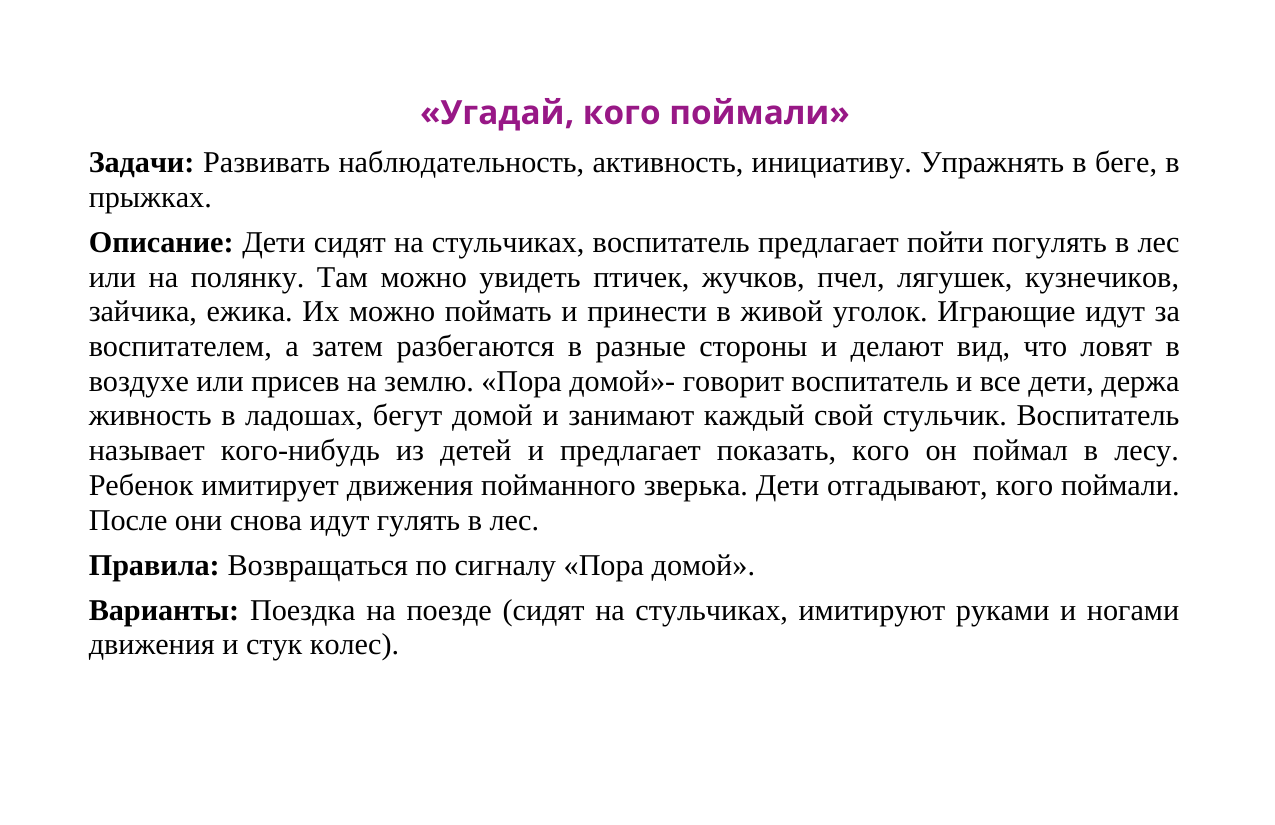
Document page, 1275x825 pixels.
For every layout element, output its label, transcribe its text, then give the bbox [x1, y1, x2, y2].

text Описание: Дети сидят на стульчиках, воспитатель предлагает пойти погулять в лес или на полянку. Там можно увидеть птичек, жучков, пчел, лягушек, кузнечиков, зайчика, ежика. Их можно поймать и принести в живой уголок. Играющие идут за воспитателем, а затем разбегаются в разные стороны и делают вид, что ловят в воздухе или присев на землю. «Пора домой»- говорит воспитатель и все дети, держа живность в ладошах, бегут домой и занимают каждый свой стульчик. Воспитатель называет кого-нибудь из детей и предлагает показать, кого он поймал в лесу. Ребенок имитирует движения пойманного зверька. Дети отгадывают, кого поймали. После они снова идут гулять в лес. [88, 224, 1181, 536]
text Задачи: Развивать наблюдательность, активность, инициативу. Упражнять в беге, в прыжках. [88, 144, 1181, 214]
text «Угадай, кого поймали» [88, 88, 1181, 134]
text Варианты: Поездка на поезде (сидят на стульчиках, имитируют руками и ногами движения и стук колес). [88, 592, 1181, 661]
text Правила: Возвращаться по сигналу «Пора домой». [88, 547, 1181, 581]
